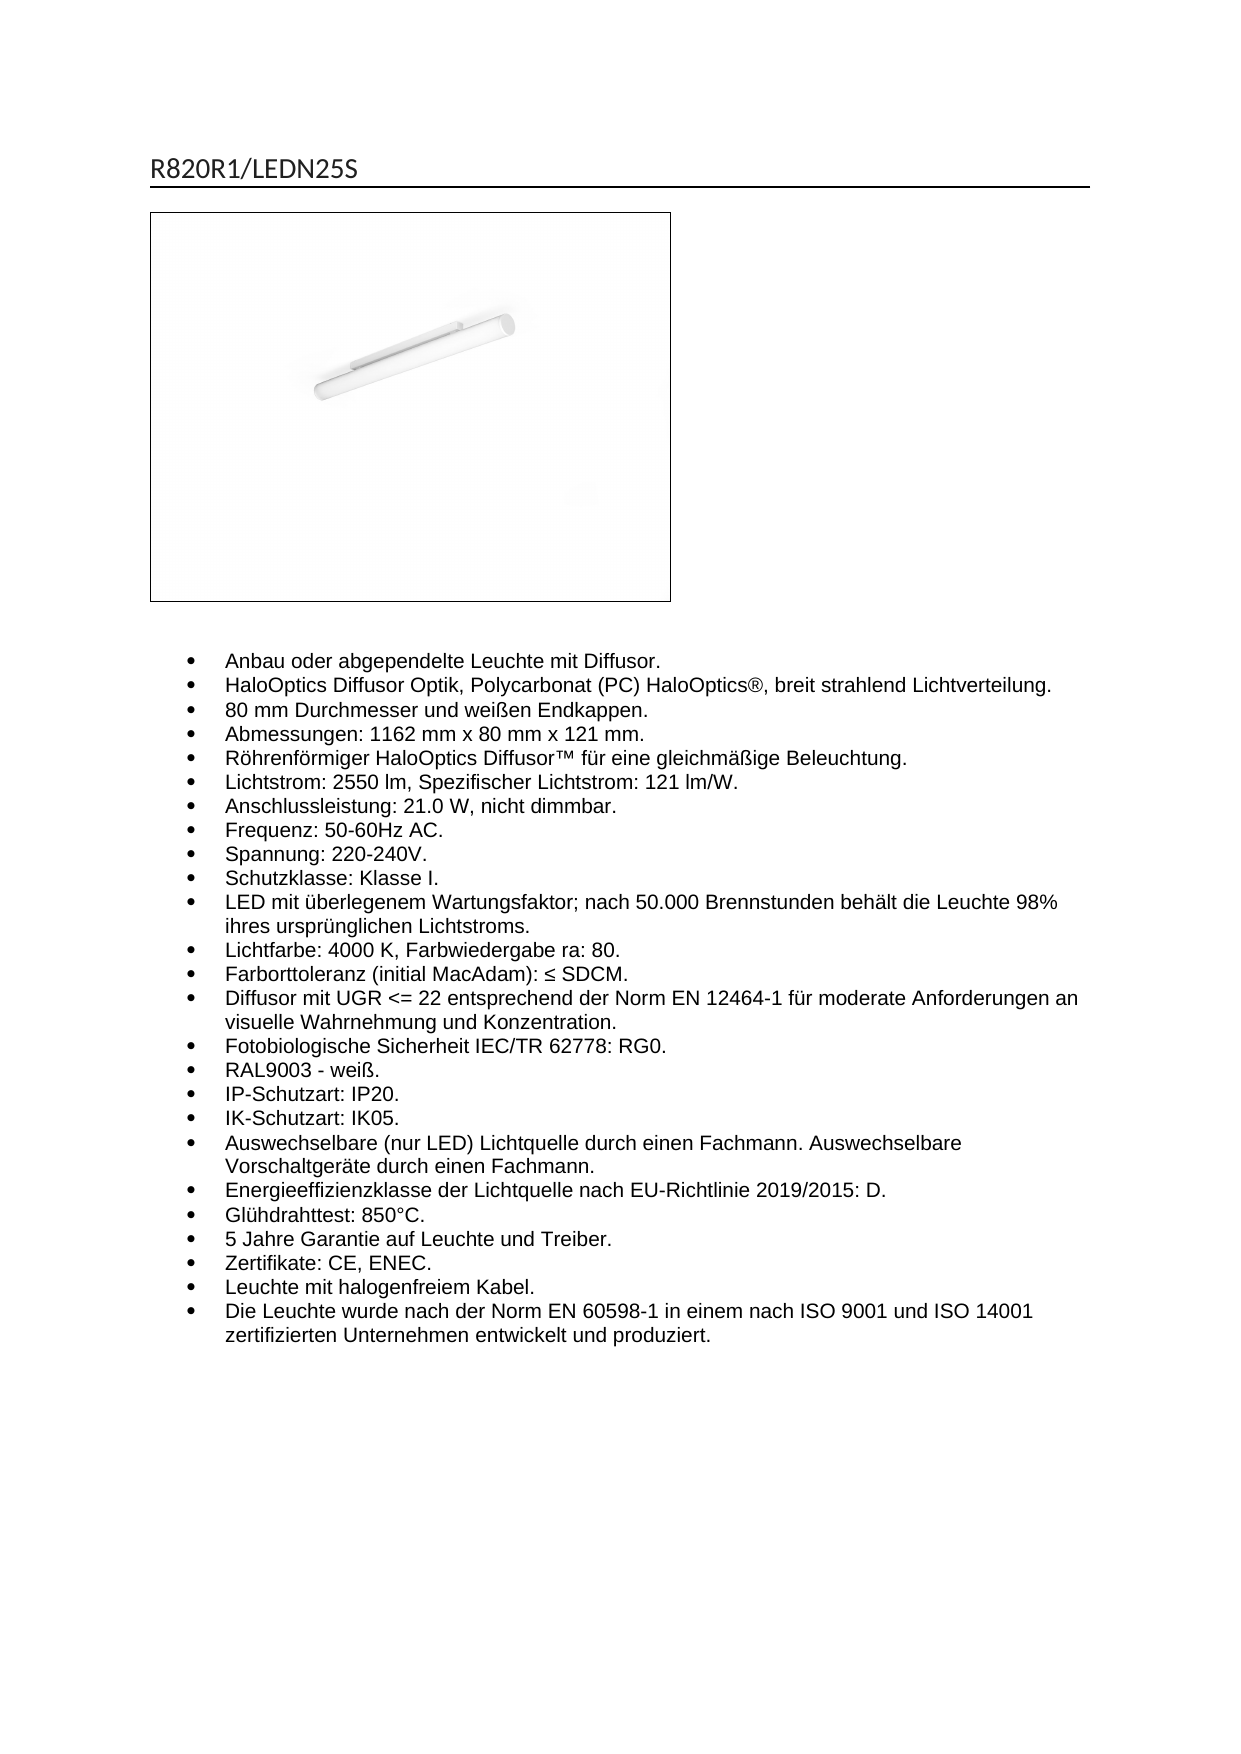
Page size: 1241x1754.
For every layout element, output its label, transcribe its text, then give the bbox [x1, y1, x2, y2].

list IK-Schutzart: IK05. [187, 1106, 1090, 1130]
list Diffusor mit UGR <= 22 entsprechend der Norm EN 12464-1 für moderate Anforderungen an visuelle Wahrnehmung und Konzentration. [187, 986, 1090, 1034]
list Farborttoleranz (initial MacAdam): ≤ SDCM. [187, 962, 1090, 986]
list Lichtfarbe: 4000 K, Farbwiedergabe ra: 80. [187, 938, 1090, 962]
list 5 Jahre Garantie auf Leuchte und Treiber. [187, 1226, 1090, 1251]
list IP-Schutzart: IP20. [187, 1082, 1090, 1106]
list LED mit überlegenem Wartungsfaktor; nach 50.000 Brennstunden behält die Leuchte 98% ihres ursprünglichen Lichtstroms. [187, 890, 1090, 938]
list Frequenz: 50-60Hz AC. [187, 818, 1090, 842]
list Zertifikate: CE, ENEC. [187, 1251, 1090, 1274]
list Röhrenförmiger HaloOptics Diffusor™ für eine gleichmäßige Beleuchtung. [187, 746, 1090, 769]
list Schutzklasse: Klasse I. [187, 866, 1090, 890]
list Die Leuchte wurde nach der Norm EN 60598-1 in einem nach ISO 9001 und ISO 14001 zertifizierten Unternehmen entwickelt und produziert. [187, 1299, 1090, 1347]
list Spannung: 220-240V. [187, 842, 1090, 866]
list Anbau oder abgependelte Leuchte mit Diffusor. [187, 649, 1090, 673]
text R820R1/LEDN25S [150, 150, 1090, 186]
list 80 mm Durchmesser und weißen Endkappen. [187, 697, 1090, 721]
list Leuchte mit halogenfreiem Kabel. [187, 1274, 1090, 1299]
list Energieeffizienzklasse der Lichtquelle nach EU-Richtlinie 2019/2015: D. [187, 1178, 1090, 1202]
list HaloOptics Diffusor Optik, Polycarbonat (PC) HaloOptics®, breit strahlend Lichtverteilung. [187, 673, 1090, 697]
list Glühdrahttest: 850°C. [187, 1202, 1090, 1226]
list RAL9003 - weiß. [187, 1058, 1090, 1082]
list Auswechselbare (nur LED) Lichtquelle durch einen Fachmann. Auswechselbare Vorschaltgeräte durch einen Fachmann. [187, 1130, 1090, 1178]
list Abmessungen: 1162 mm x 80 mm x 121 mm. [187, 721, 1090, 746]
list Anschlussleistung: 21.0 W, nicht dimmbar. [187, 794, 1090, 818]
list Fotobiologische Sicherheit IEC/TR 62778: RG0. [187, 1034, 1090, 1058]
list Lichtstrom: 2550 lm, Spezifischer Lichtstrom: 121 lm/W. [187, 769, 1090, 794]
picture [151, 213, 670, 601]
